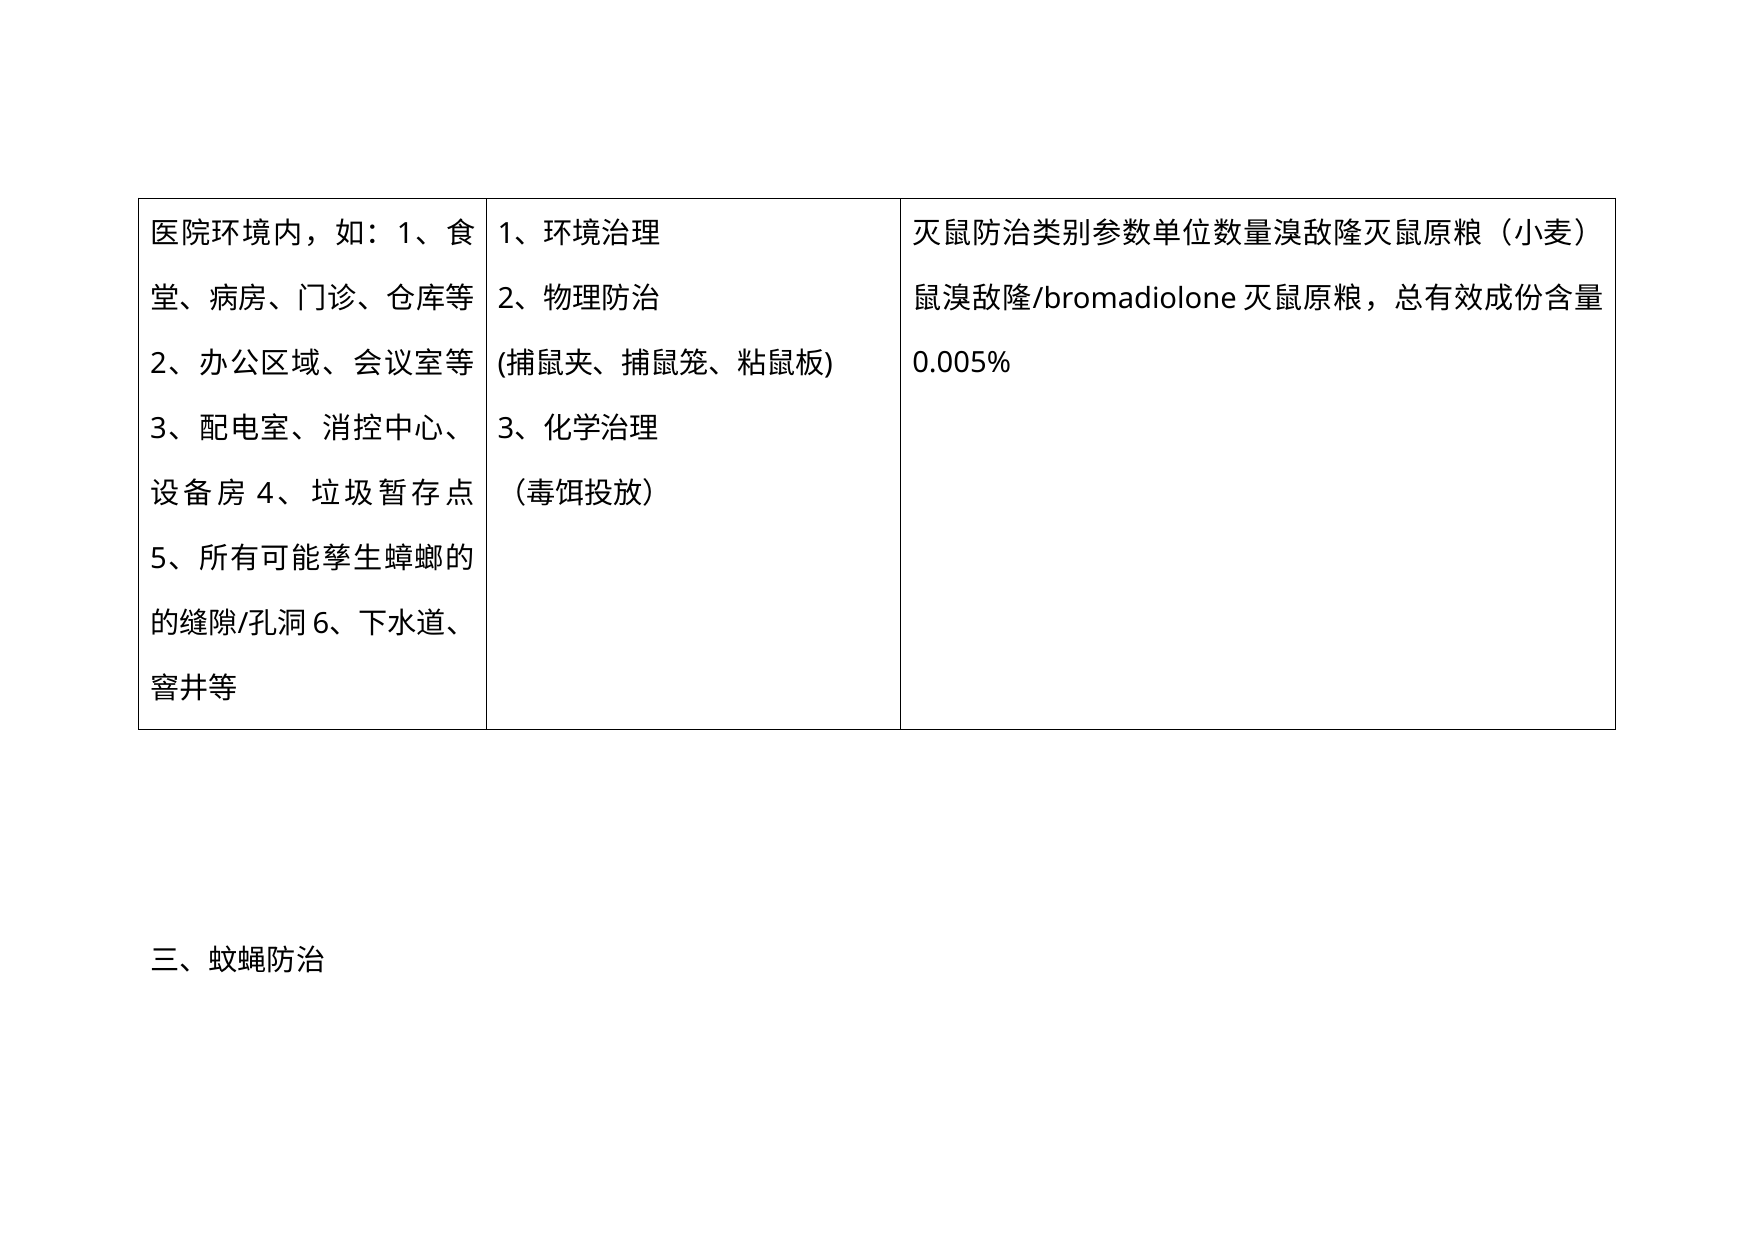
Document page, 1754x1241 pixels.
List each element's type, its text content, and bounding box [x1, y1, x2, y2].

table_cell 灭鼠防治类别参数单位数量溴敌隆灭鼠原粮（小麦）鼠溴敌隆/bromadiolone灭鼠原粮，总有效成份含量0.005% [901, 199, 1615, 729]
table_cell 医院环境内，如：1、食堂、病房、门诊、仓库等2、办公区域、会议室等3、配电室、消控中心、设备房4、垃圾暂存点5、所有可能孳生蟑螂的的缝隙/孔洞6、下水道、窨井等 [139, 199, 486, 729]
table_cell 1、环境治理 2、物理防治 (捕鼠夹、捕鼠笼、粘鼠板) 3、化学治理 （毒饵投放） [487, 199, 900, 729]
text 三、蚊蝇防治 [150, 925, 1604, 990]
